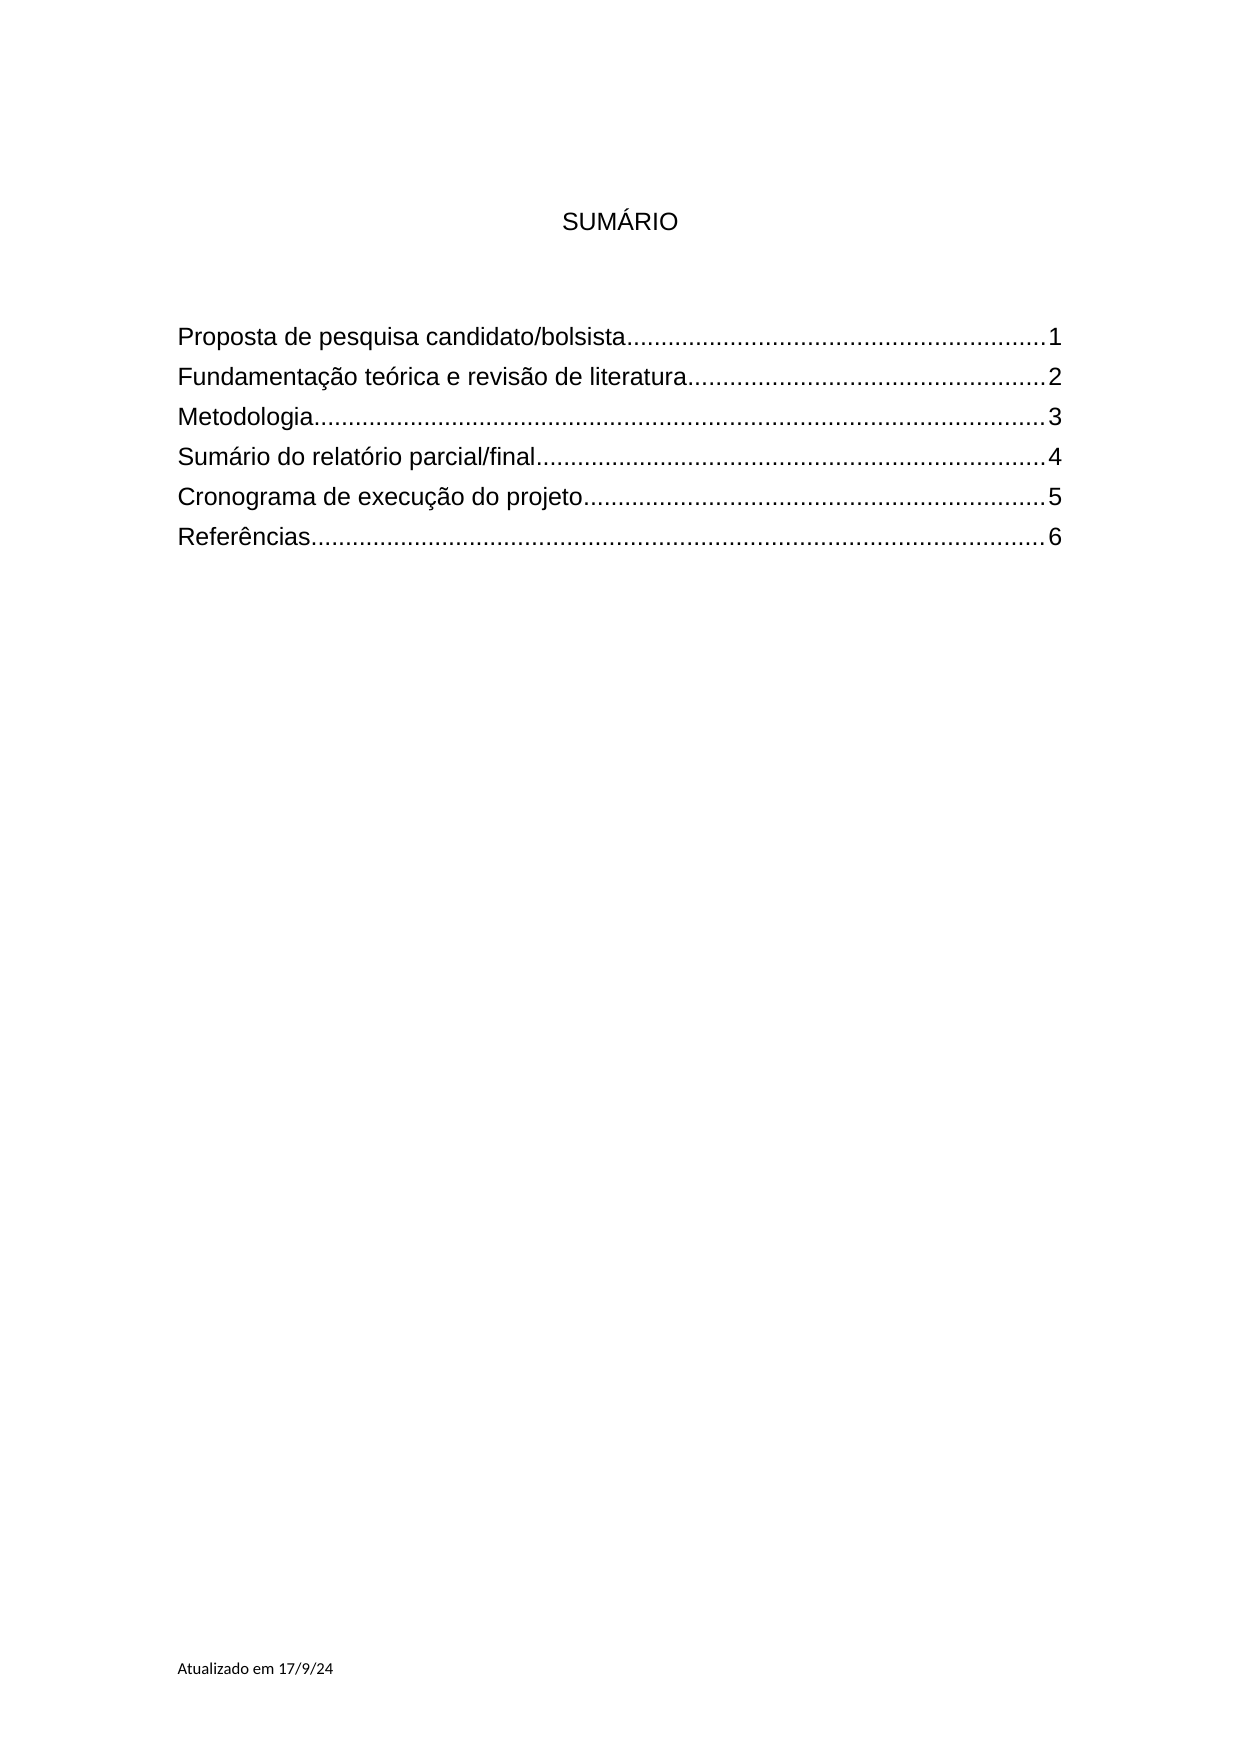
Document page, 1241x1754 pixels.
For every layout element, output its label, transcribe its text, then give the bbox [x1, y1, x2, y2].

text Proposta de pesquisa candidato/bolsista 1 [177, 322, 1063, 351]
text Metodologia 3 [177, 402, 1063, 431]
text Sumário do relatório parcial/final 4 [177, 442, 1063, 471]
text Fundamentação teórica e revisão de literatura 2 [177, 362, 1063, 391]
text Referências 6 [177, 522, 1063, 551]
text Cronograma de execução do projeto 5 [177, 482, 1063, 511]
text SUMÁRIO [177, 207, 1063, 236]
